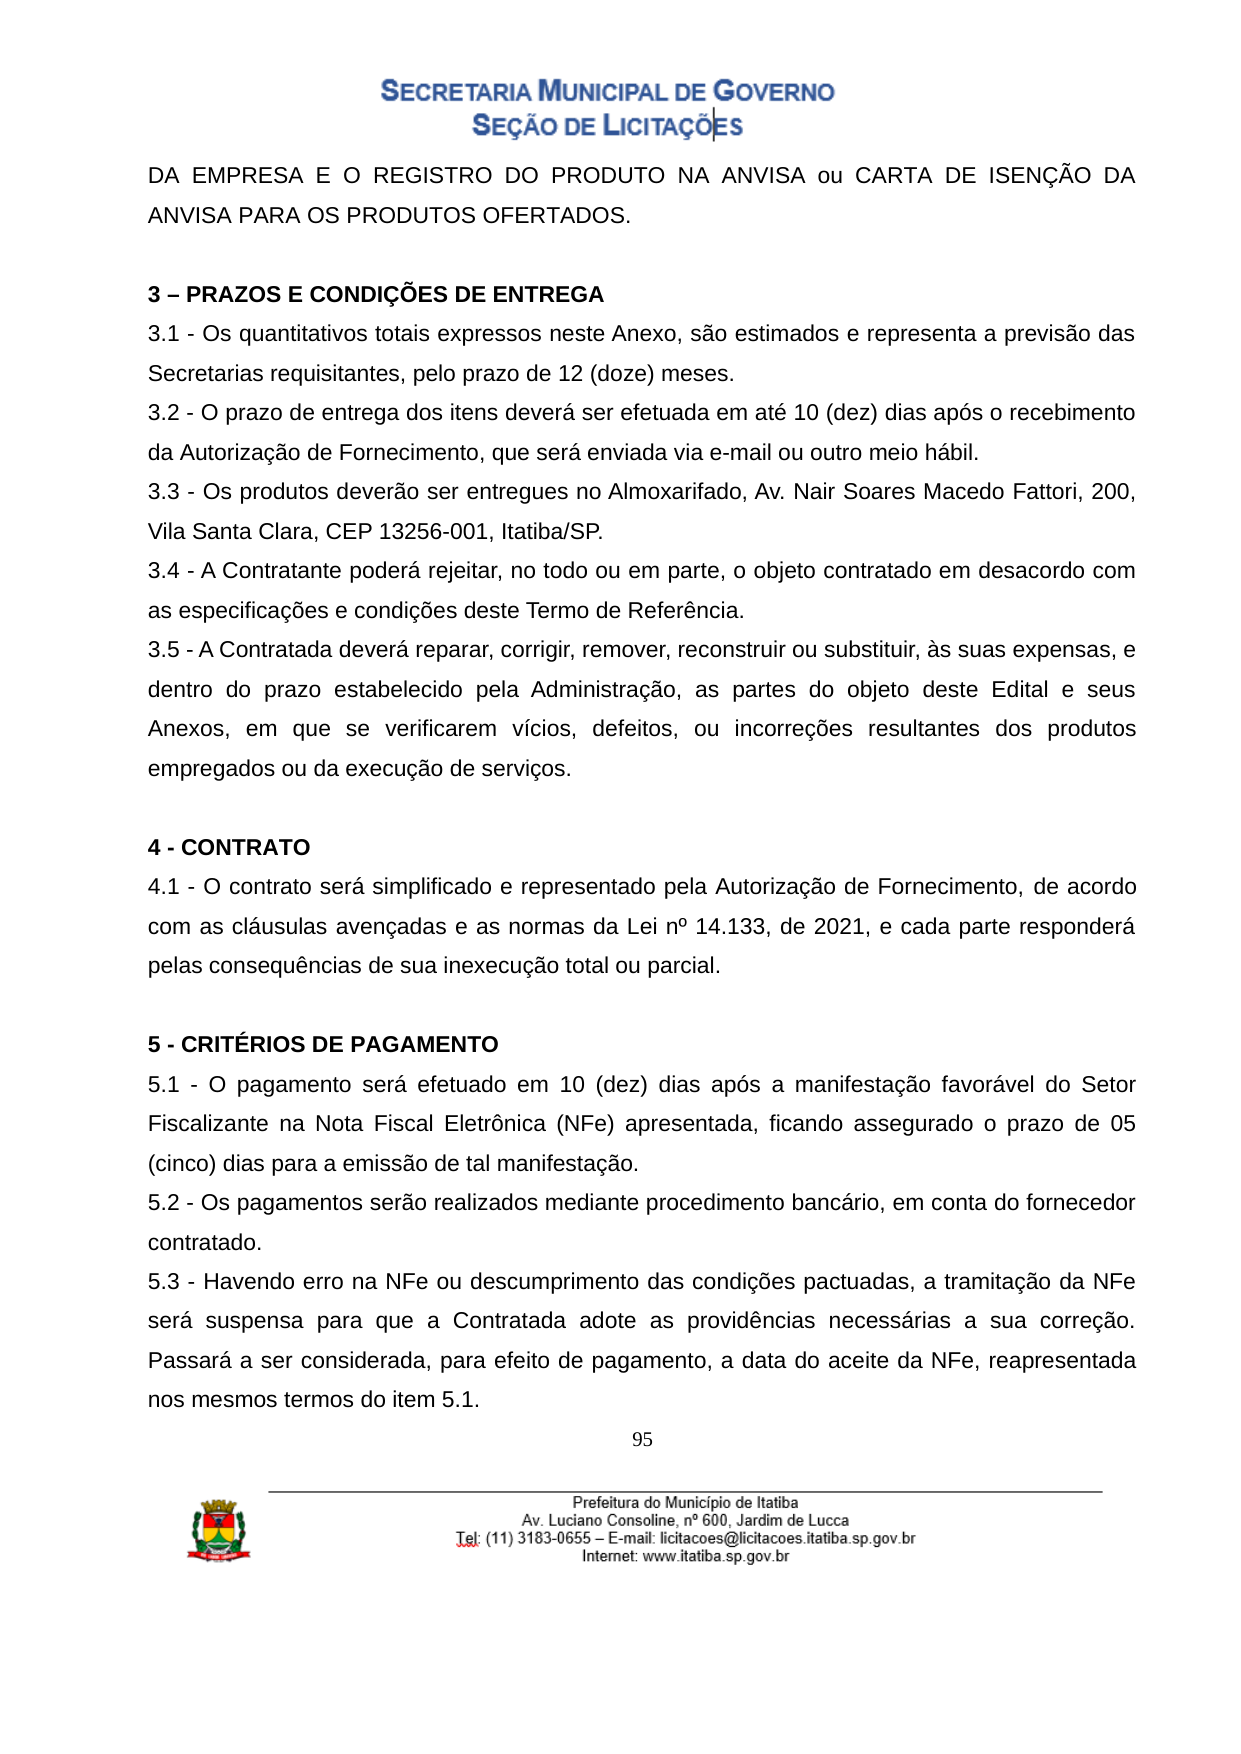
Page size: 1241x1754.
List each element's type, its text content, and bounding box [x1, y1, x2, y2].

text 5.1 - O pagamento será efetuado em 10 (dez) dias após a manifestação favorável do Setor Fiscalizante na Nota Fiscal Eletrônica (NFe) apresentada, ficando assegurado o prazo de 05 (cinco) dias para a emissão de tal manifestação. [148, 1071, 1137, 1176]
text 3.1 - Os quantitativos totais expressos neste Anexo, são estimados e representa a previsão das Secretarias requisitantes, pelo prazo de 12 (doze) meses. [148, 320, 1137, 386]
picture [148, 59, 1034, 148]
text 4 - CONTRATO [148, 834, 1137, 860]
text 3.2 - O prazo de entrega dos itens deverá ser efetuada em até 10 (dez) dias após o recebimento da Autorização de Fornecimento, que será enviada via e-mail ou outro meio hábil. [148, 399, 1137, 465]
text 3.4 - A Contratante poderá rejeitar, no todo ou em parte, o objeto contratado em desacordo com as especificações e condições deste Termo de Referência. [148, 557, 1137, 623]
list 4.1 - O contrato será simplificado e representado pela Autorização de Fornecimento, de acordo com as cláusulas avençadas e as normas da Lei nº 14.133, de 2021, e cada parte responderá pelas consequências de sua inexecução total ou parcial. [148, 873, 1137, 978]
text 3.5 - A Contratada deverá reparar, corrigir, remover, reconstruir ou substituir, às suas expensas, e dentro do prazo estabelecido pela Administração, as partes do objeto deste Edital e seus Anexos, em que se verificarem vícios, defeitos, ou incorreções resultantes dos produtos empregados ou da execução de serviços. [148, 636, 1137, 781]
text 5 - CRITÉRIOS DE PAGAMENTO [148, 1031, 1137, 1057]
text 5.3 - Havendo erro na NFe ou descumprimento das condições pactuadas, a tramitação da NFe será suspensa para que a Contratada adote as providências necessárias a sua correção. Passará a ser considerada, para efeito de pagamento, a data do aceite da NFe, reapresentada nos mesmos termos do item 5.1. [148, 1268, 1137, 1413]
text 3.3 - Os produtos deverão ser entregues no Almoxarifado, Av. Nair Soares Macedo Fattori, 200, Vila Santa Clara, CEP 13256-001, Itatiba/SP. [148, 478, 1137, 544]
picture [148, 1450, 1137, 1591]
text 5.2 - Os pagamentos serão realizados mediante procedimento bancário, em conta do fornecedor contratado. [148, 1189, 1137, 1255]
text 3 – PRAZOS E CONDIÇÕES DE ENTREGA [148, 281, 1137, 307]
